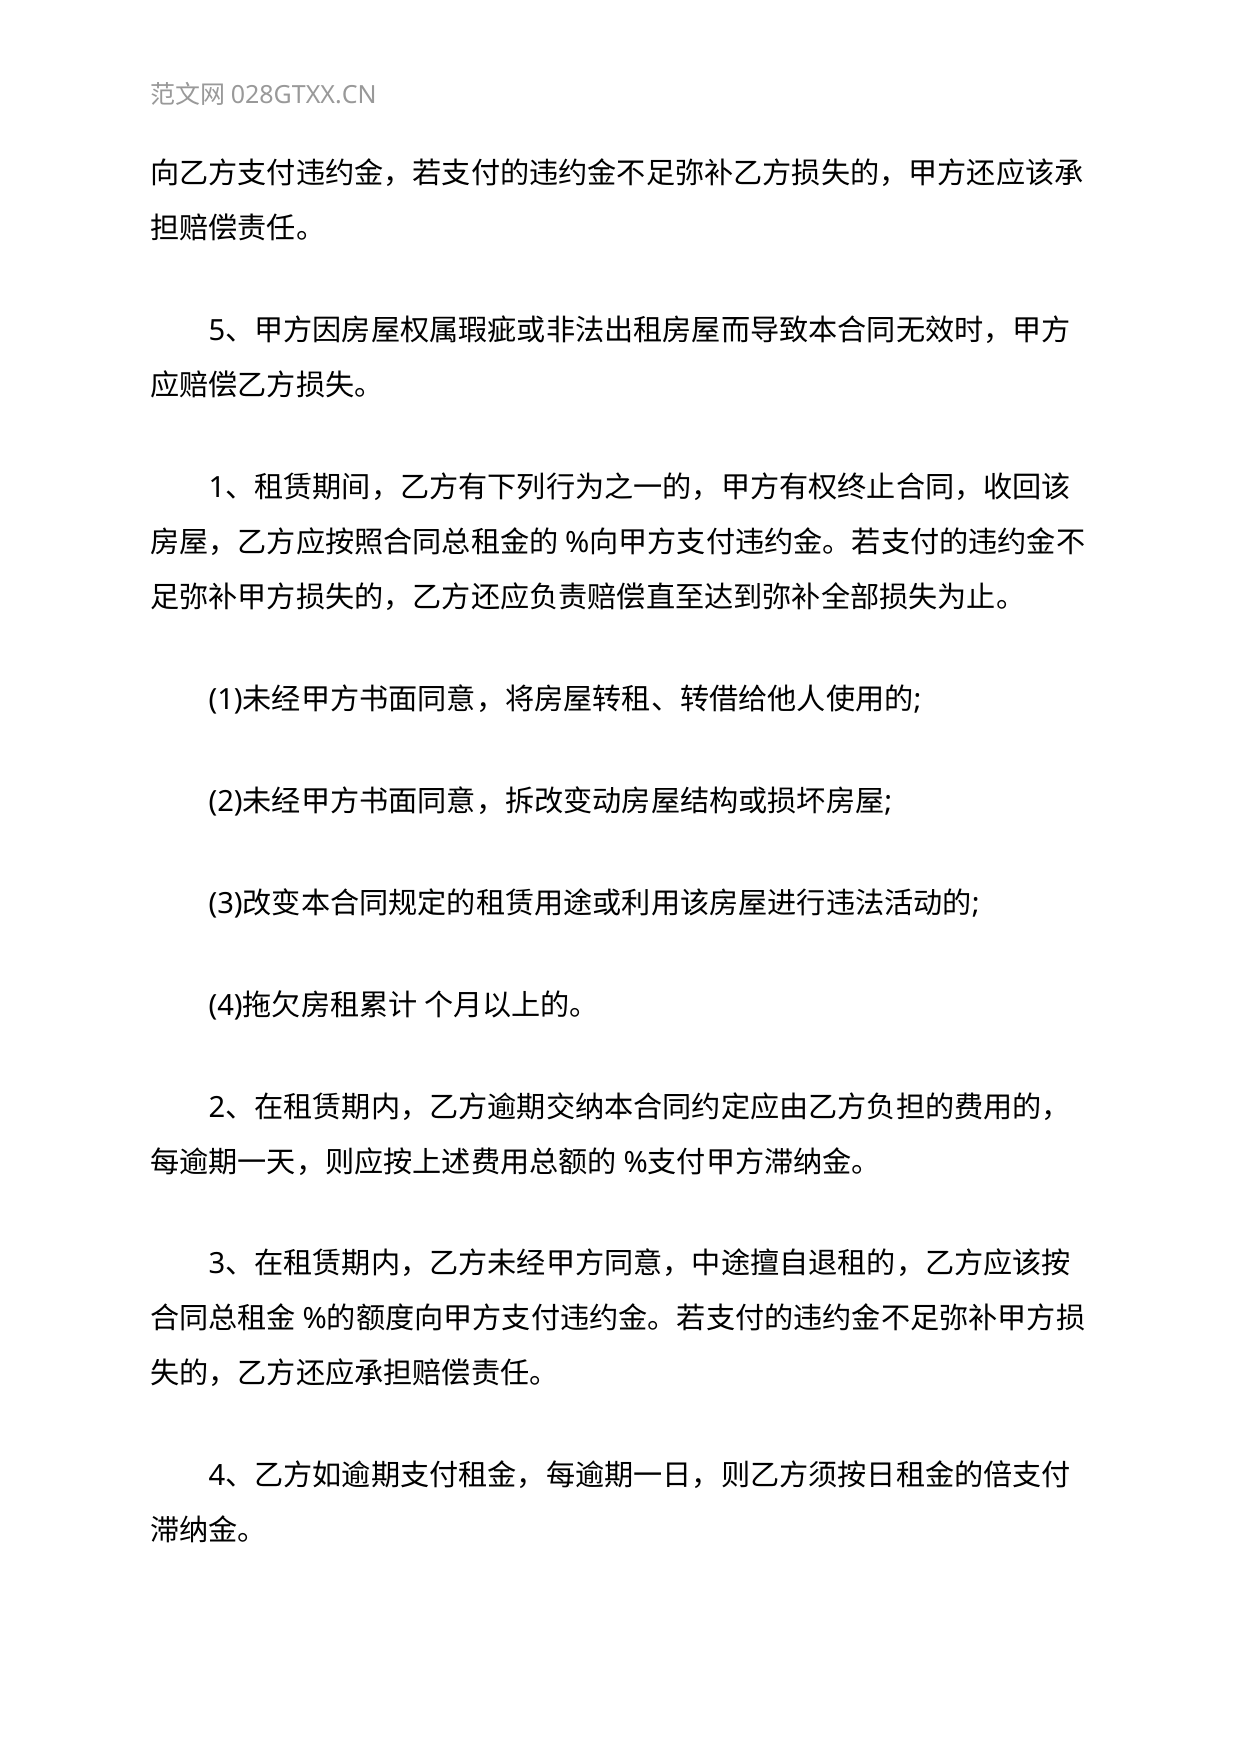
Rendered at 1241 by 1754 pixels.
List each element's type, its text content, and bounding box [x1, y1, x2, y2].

text (3)改变本合同规定的租赁用途或利用该房屋进行违法活动的; [150, 879, 1090, 922]
text (1)未经甲方书面同意，将房屋转租、转借给他人使用的; [150, 675, 1090, 718]
text (4)拖欠房租累计 个月以上的。 [150, 981, 1090, 1023]
text (2)未经甲方书面同意，拆改变动房屋结构或损坏房屋; [150, 777, 1090, 819]
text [150, 150, 1090, 247]
text 1、租赁期间，乙方有下列行为之一的，甲方有权终止合同，收回该房屋，乙方应按照合同总租金的 %向甲方支付违约金。若支付的违约金不足弥补甲方损失的，乙方还应负责赔偿直至达到弥补全部损失为止。 [150, 463, 1090, 616]
text 5、甲方因房屋权属瑕疵或非法出租房屋而导致本合同无效时，甲方应赔偿乙方损失。 [150, 307, 1090, 404]
text 3、在租赁期内，乙方未经甲方同意，中途擅自退租的，乙方应该按合同总租金 %的额度向甲方支付违约金。若支付的违约金不足弥补甲方损失的，乙方还应承担赔偿责任。 [150, 1240, 1090, 1392]
text 2、在租赁期内，乙方逾期交纳本合同约定应由乙方负担的费用的，每逾期一天，则应按上述费用总额的 %支付甲方滞纳金。 [150, 1083, 1090, 1181]
text 4、乙方如逾期支付租金，每逾期一日，则乙方须按日租金的倍支付滞纳金。 [150, 1452, 1090, 1549]
